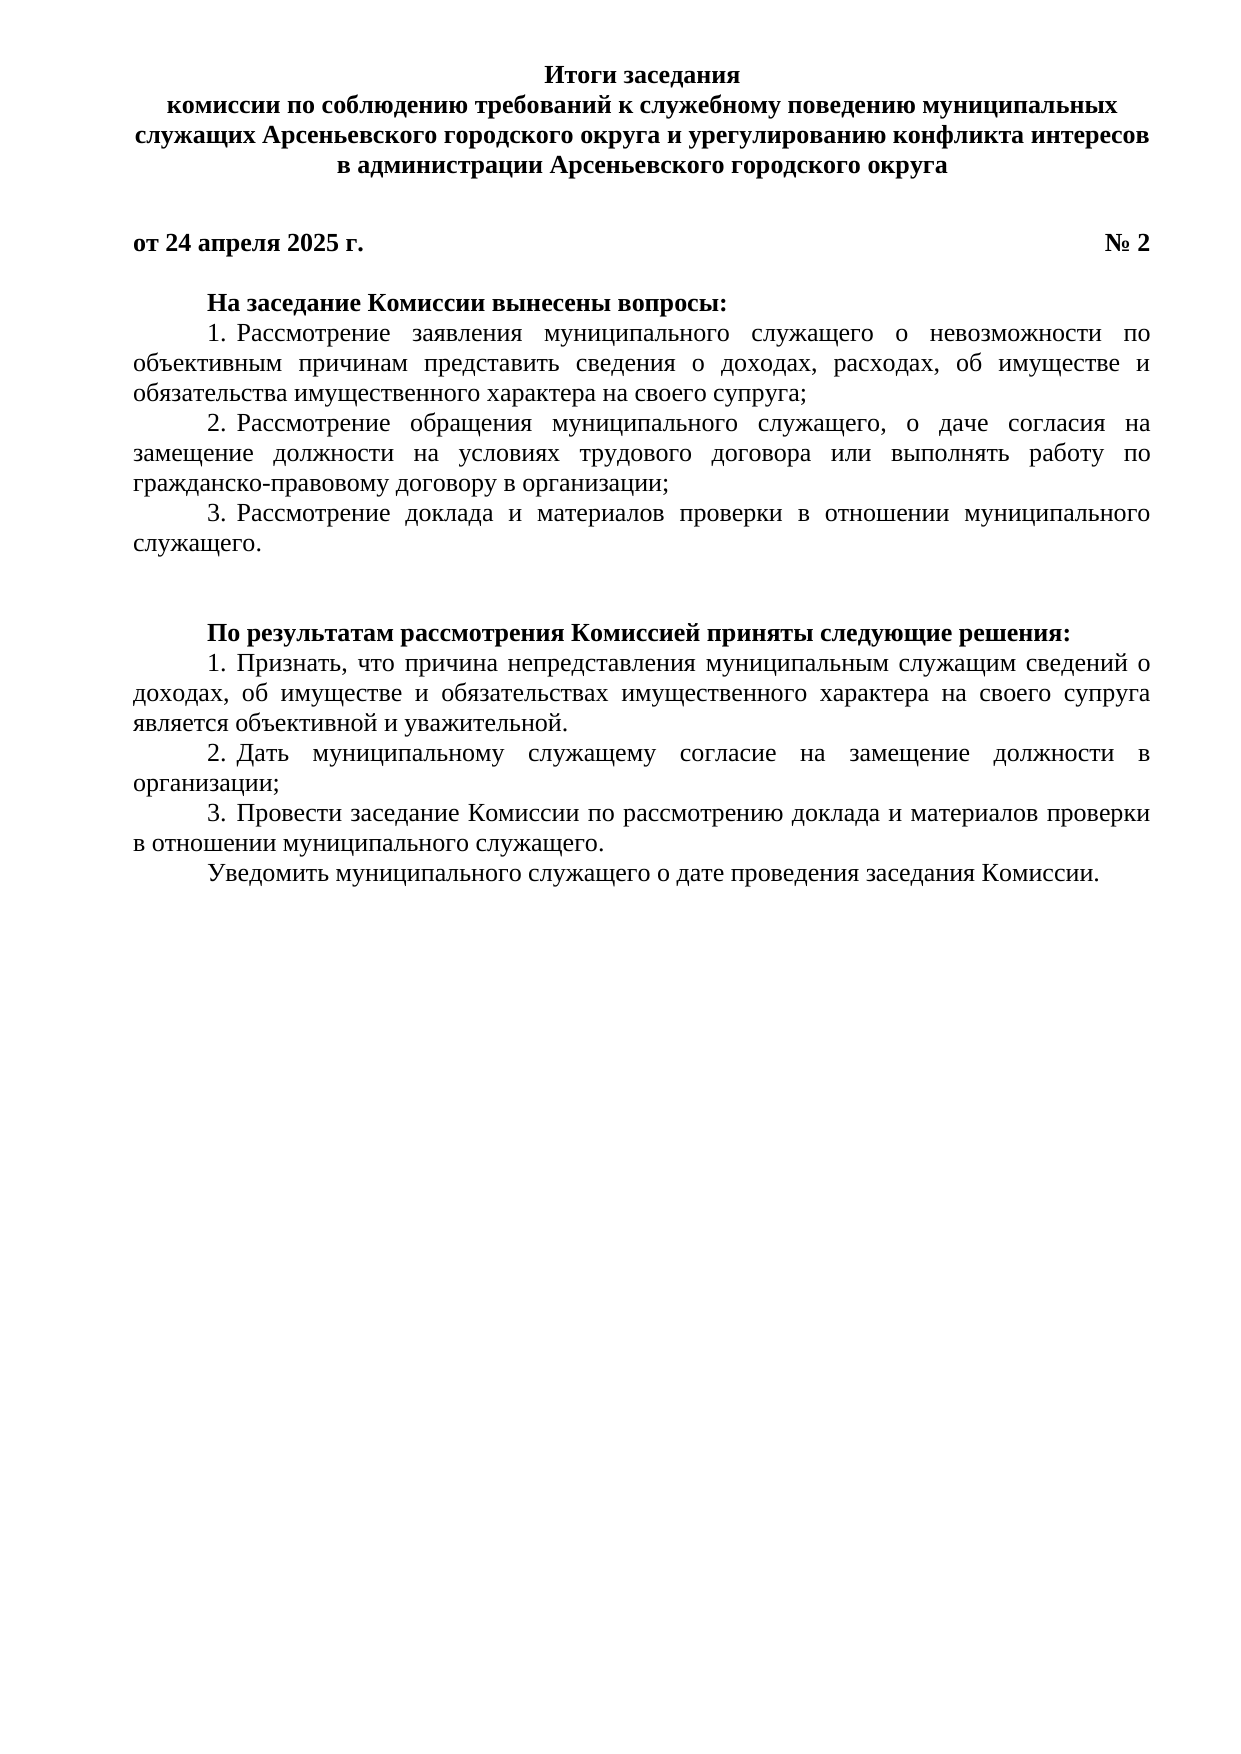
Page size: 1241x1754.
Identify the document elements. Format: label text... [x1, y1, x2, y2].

list Рассмотрение доклада и материалов проверки в отношении муниципального служащего. [133, 497, 1152, 557]
text На заседание Комиссии вынесены вопросы: [133, 287, 1152, 317]
text Итоги заседания [133, 59, 1152, 89]
list Провести заседание Комиссии по рассмотрению доклада и материалов проверки в отношении муниципального служащего. [133, 797, 1152, 857]
text комиссии по соблюдению требований к служебному поведению муниципальных служащих Арсеньевского городского округа и урегулированию конфликта интересов в администрации Арсеньевского городского округа [133, 89, 1152, 179]
list Рассмотрение обращения муниципального служащего, о даче согласия на замещение должности на условиях трудового договора или выполнять работу по гражданско-правовому договору в организации; [133, 407, 1152, 497]
list Признать, что причина непредставления муниципальным служащим сведений о доходах, об имуществе и обязательствах имущественного характера на своего супруга является объективной и уважительной. [133, 647, 1152, 737]
text По результатам рассмотрения Комиссией приняты следующие решения: [207, 617, 1152, 647]
list Рассмотрение заявления муниципального служащего о невозможности по объективным причинам представить сведения о доходах, расходах, об имуществе и обязательства имущественного характера на своего супруга; [133, 317, 1152, 407]
list Дать муниципальному служащему согласие на замещение должности в организации; [133, 737, 1152, 797]
text Уведомить муниципального служащего о дате проведения заседания Комиссии. [133, 857, 1152, 887]
text от 24 апреля 2025 г. № 2 [133, 227, 1152, 257]
